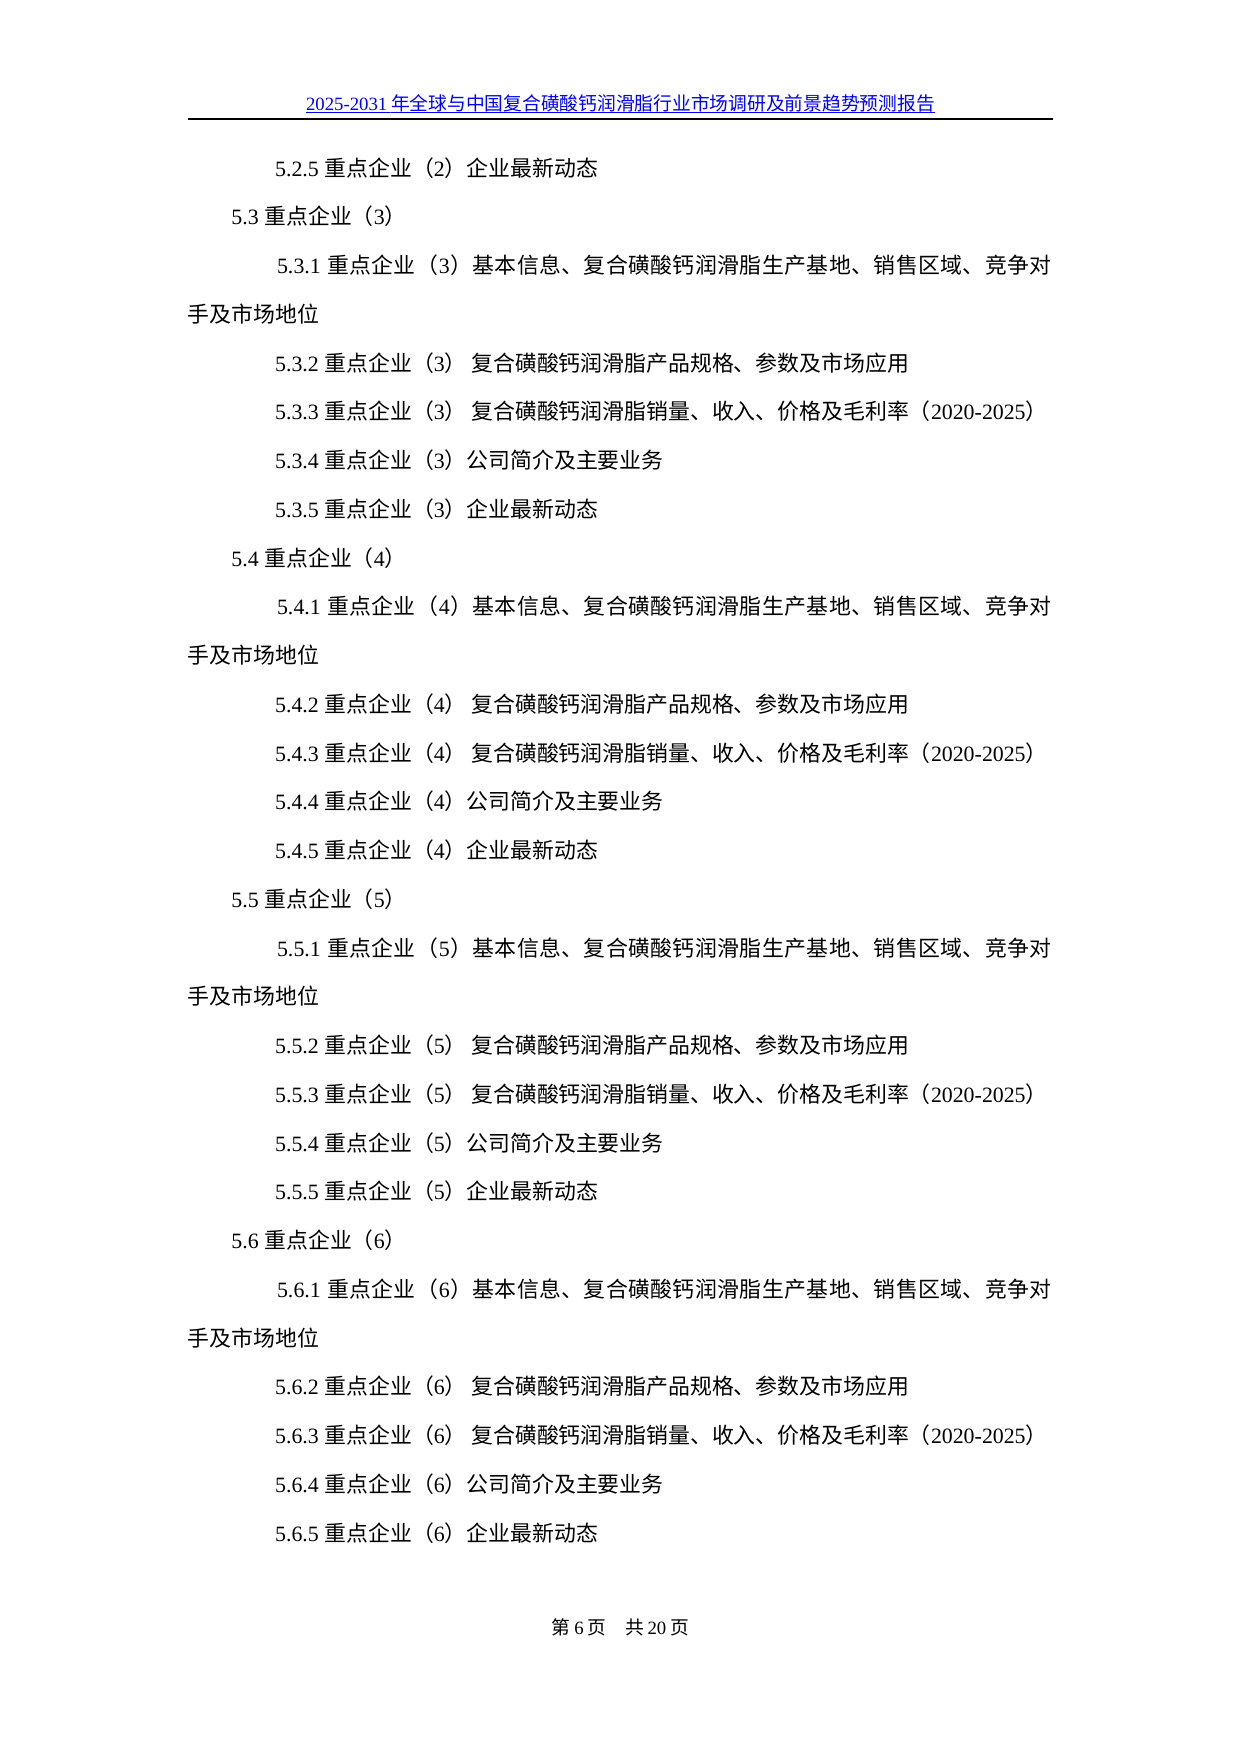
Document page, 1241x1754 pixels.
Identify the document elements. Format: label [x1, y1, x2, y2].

text [187, 150, 1053, 1548]
